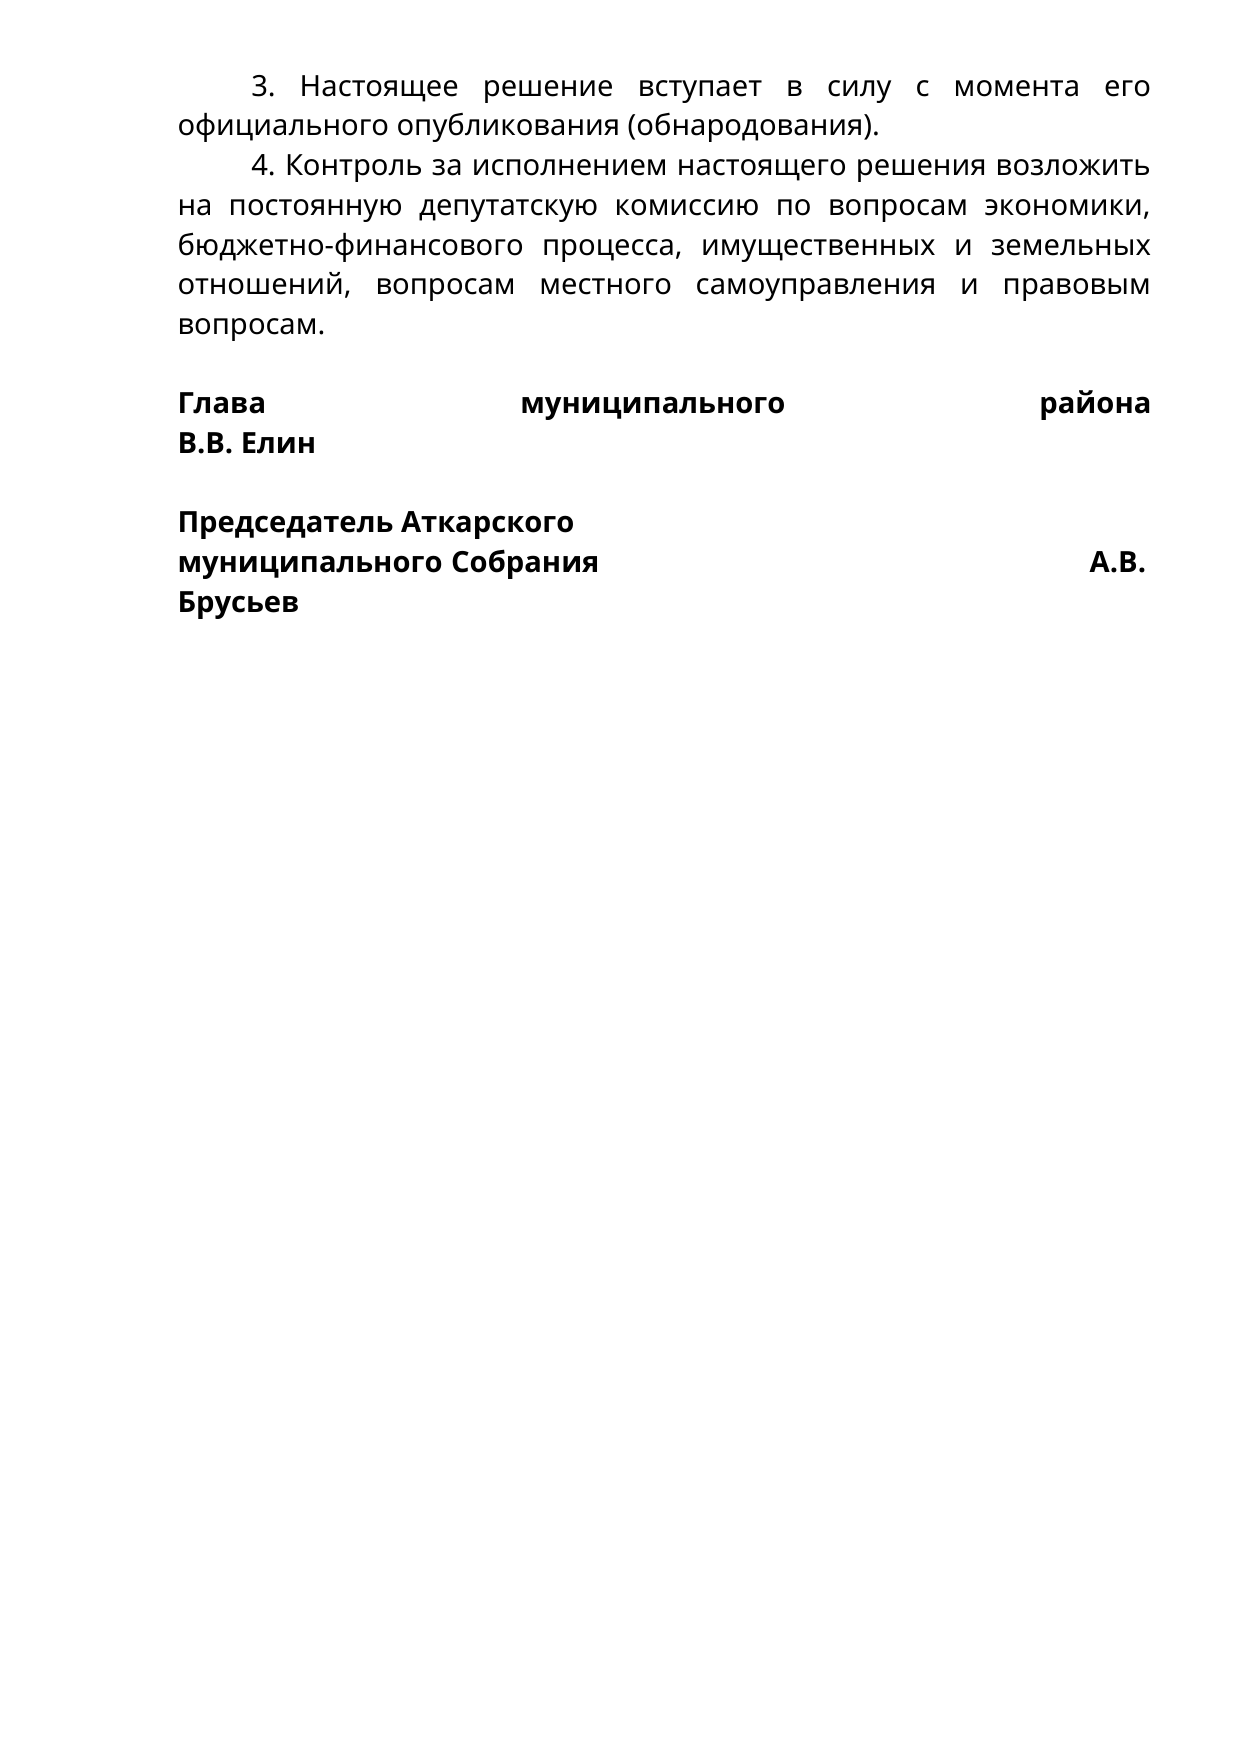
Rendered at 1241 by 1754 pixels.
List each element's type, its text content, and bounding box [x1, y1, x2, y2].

text 3. Настоящее решение вступает в силу с момента его официального опубликования (обнародования). [177, 65, 1152, 144]
text 4. Контроль за исполнением настоящего решения возложить на постоянную депутатскую комиссию по вопросам экономики, бюджетно-финансового процесса, имущественных и земельных отношений, вопросам местного самоуправления и правовым вопросам. [177, 144, 1152, 343]
text муниципального Собрания А.В. Брусьев [177, 541, 1152, 621]
text Председатель Аткарского [177, 502, 1152, 541]
text Глава муниципального района В.В. Елин [177, 382, 1152, 462]
